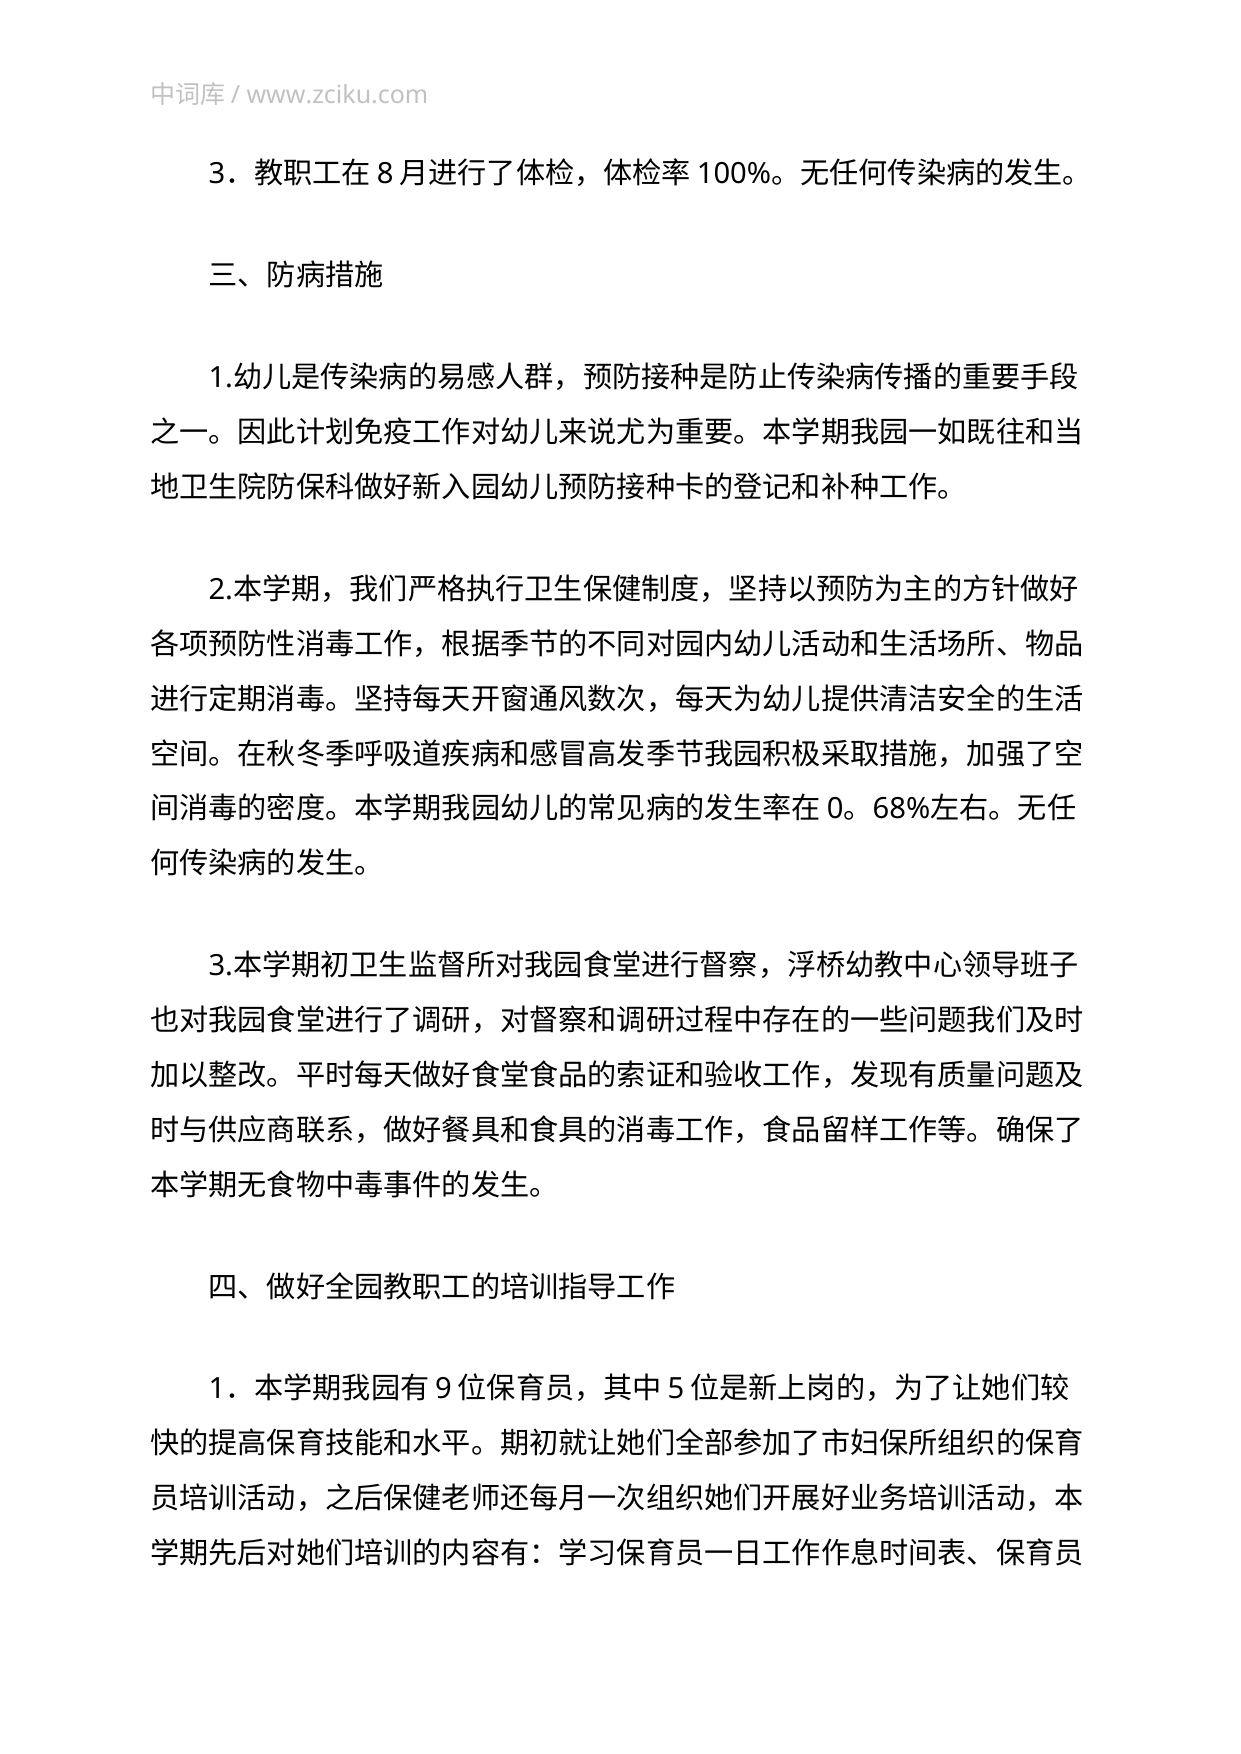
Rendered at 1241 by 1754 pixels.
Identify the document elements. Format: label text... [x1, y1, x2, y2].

text 三、防病措施 [150, 252, 1090, 294]
text 四、做好全园教职工的培训指导工作 [150, 1263, 1090, 1306]
text 2.本学期，我们严格执行卫生保健制度，坚持以预防为主的方针做好各项预防性消毒工作，根据季节的不同对园内幼儿活动和生活场所、物品进行定期消毒。坚持每天开窗通风数次，每天为幼儿提供清洁安全的生活空间。在秋冬季呼吸道疾病和感冒高发季节我园积极采取措施，加强了空间消毒的密度。本学期我园幼儿的常见病的发生率在0。68%左右。无任何传染病的发生。 [150, 565, 1090, 882]
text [150, 1365, 1090, 1572]
text 1.幼儿是传染病的易感人群，预防接种是防止传染病传播的重要手段之一。因此计划免疫工作对幼儿来说尤为重要。本学期我园一如既往和当地卫生院防保科做好新入园幼儿预防接种卡的登记和补种工作。 [150, 354, 1090, 506]
text 3．教职工在8月进行了体检，体检率100%。无任何传染病的发生。 [150, 150, 1090, 192]
text 3.本学期初卫生监督所对我园食堂进行督察，浮桥幼教中心领导班子也对我园食堂进行了调研，对督察和调研过程中存在的一些问题我们及时加以整改。平时每天做好食堂食品的索证和验收工作，发现有质量问题及时与供应商联系，做好餐具和食具的消毒工作，食品留样工作等。确保了本学期无食物中毒事件的发生。 [150, 942, 1090, 1204]
